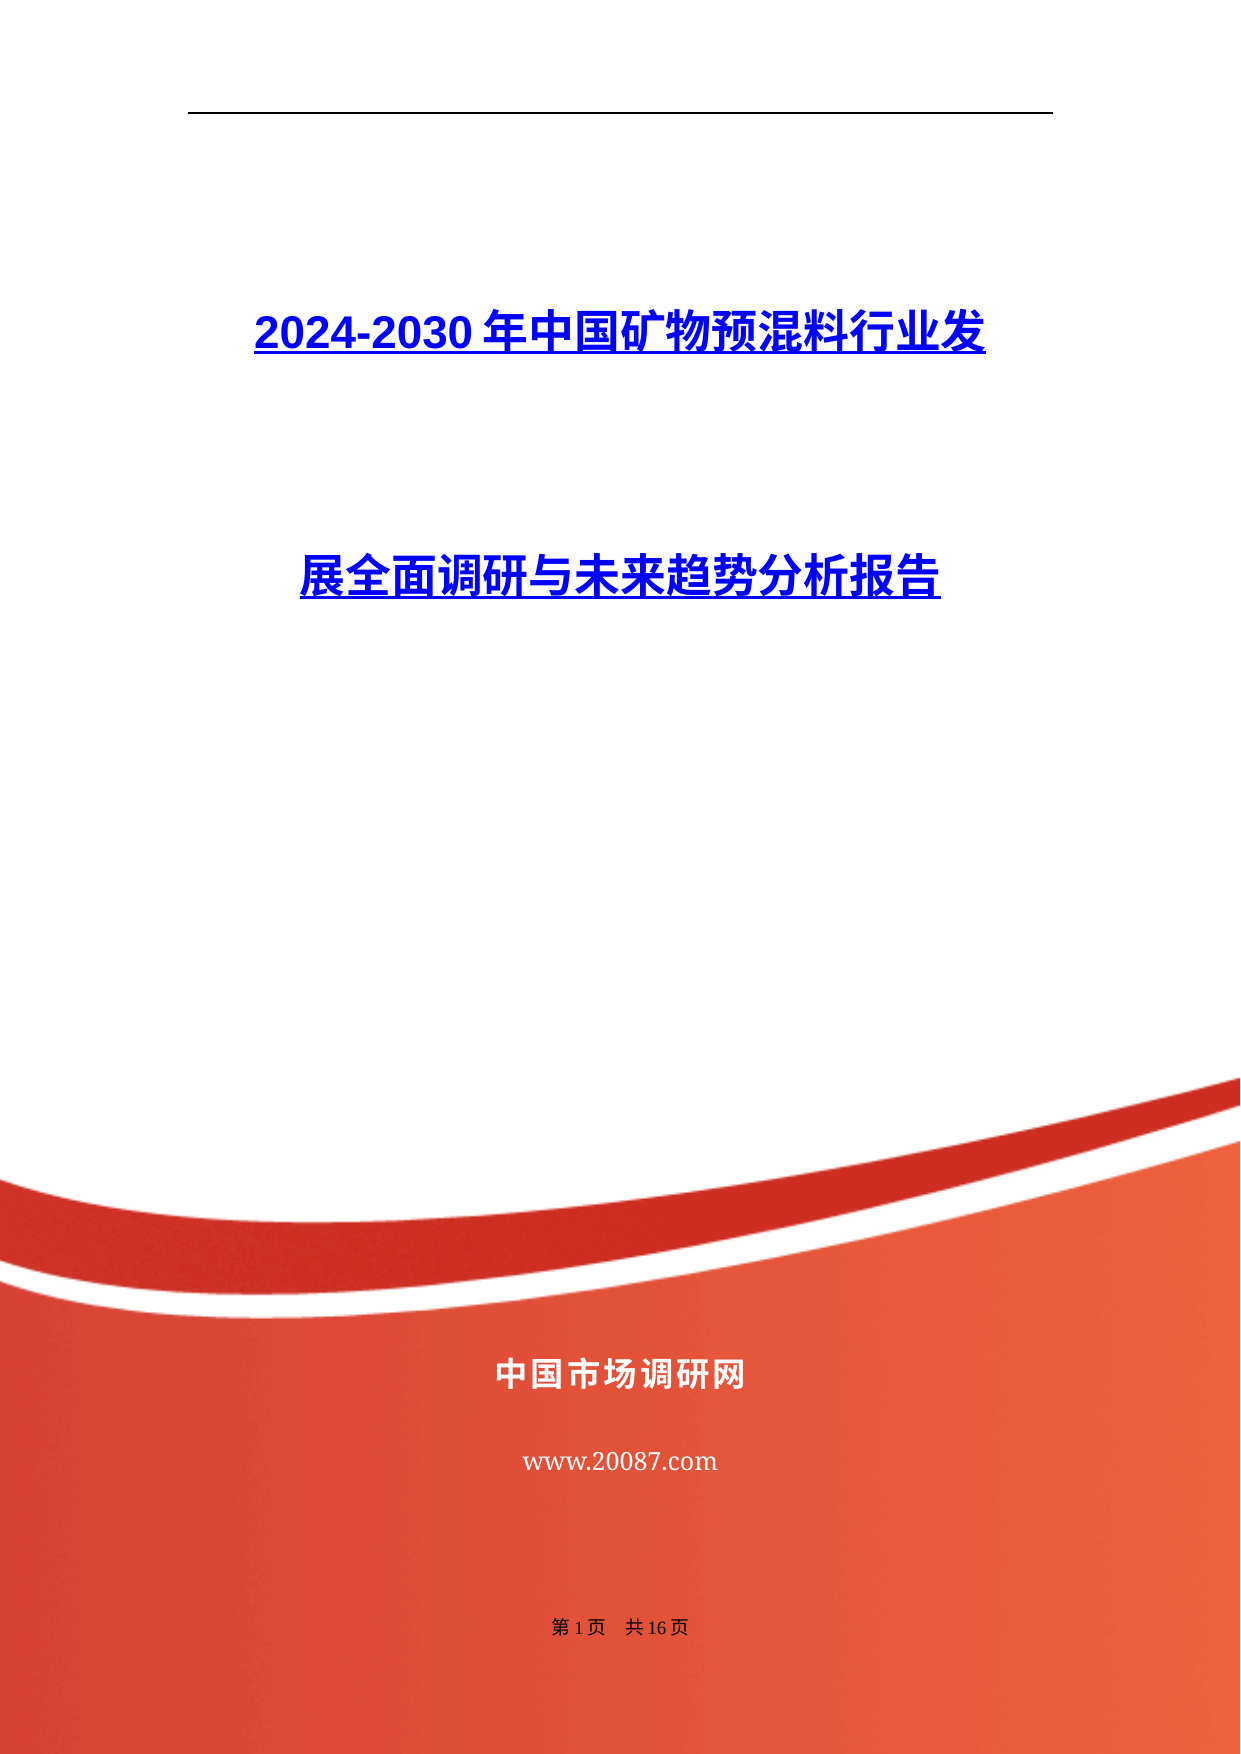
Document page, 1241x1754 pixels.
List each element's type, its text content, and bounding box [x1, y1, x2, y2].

text www.20087.com [187, 1428, 1053, 1493]
picture [0, 1006, 1241, 1754]
subtitle 中国市场调研网 [187, 1339, 1053, 1404]
table_header 2024-2030年中国矿物预混料行业发展全面调研与未来趋势分析报告 [188, 207, 1053, 773]
